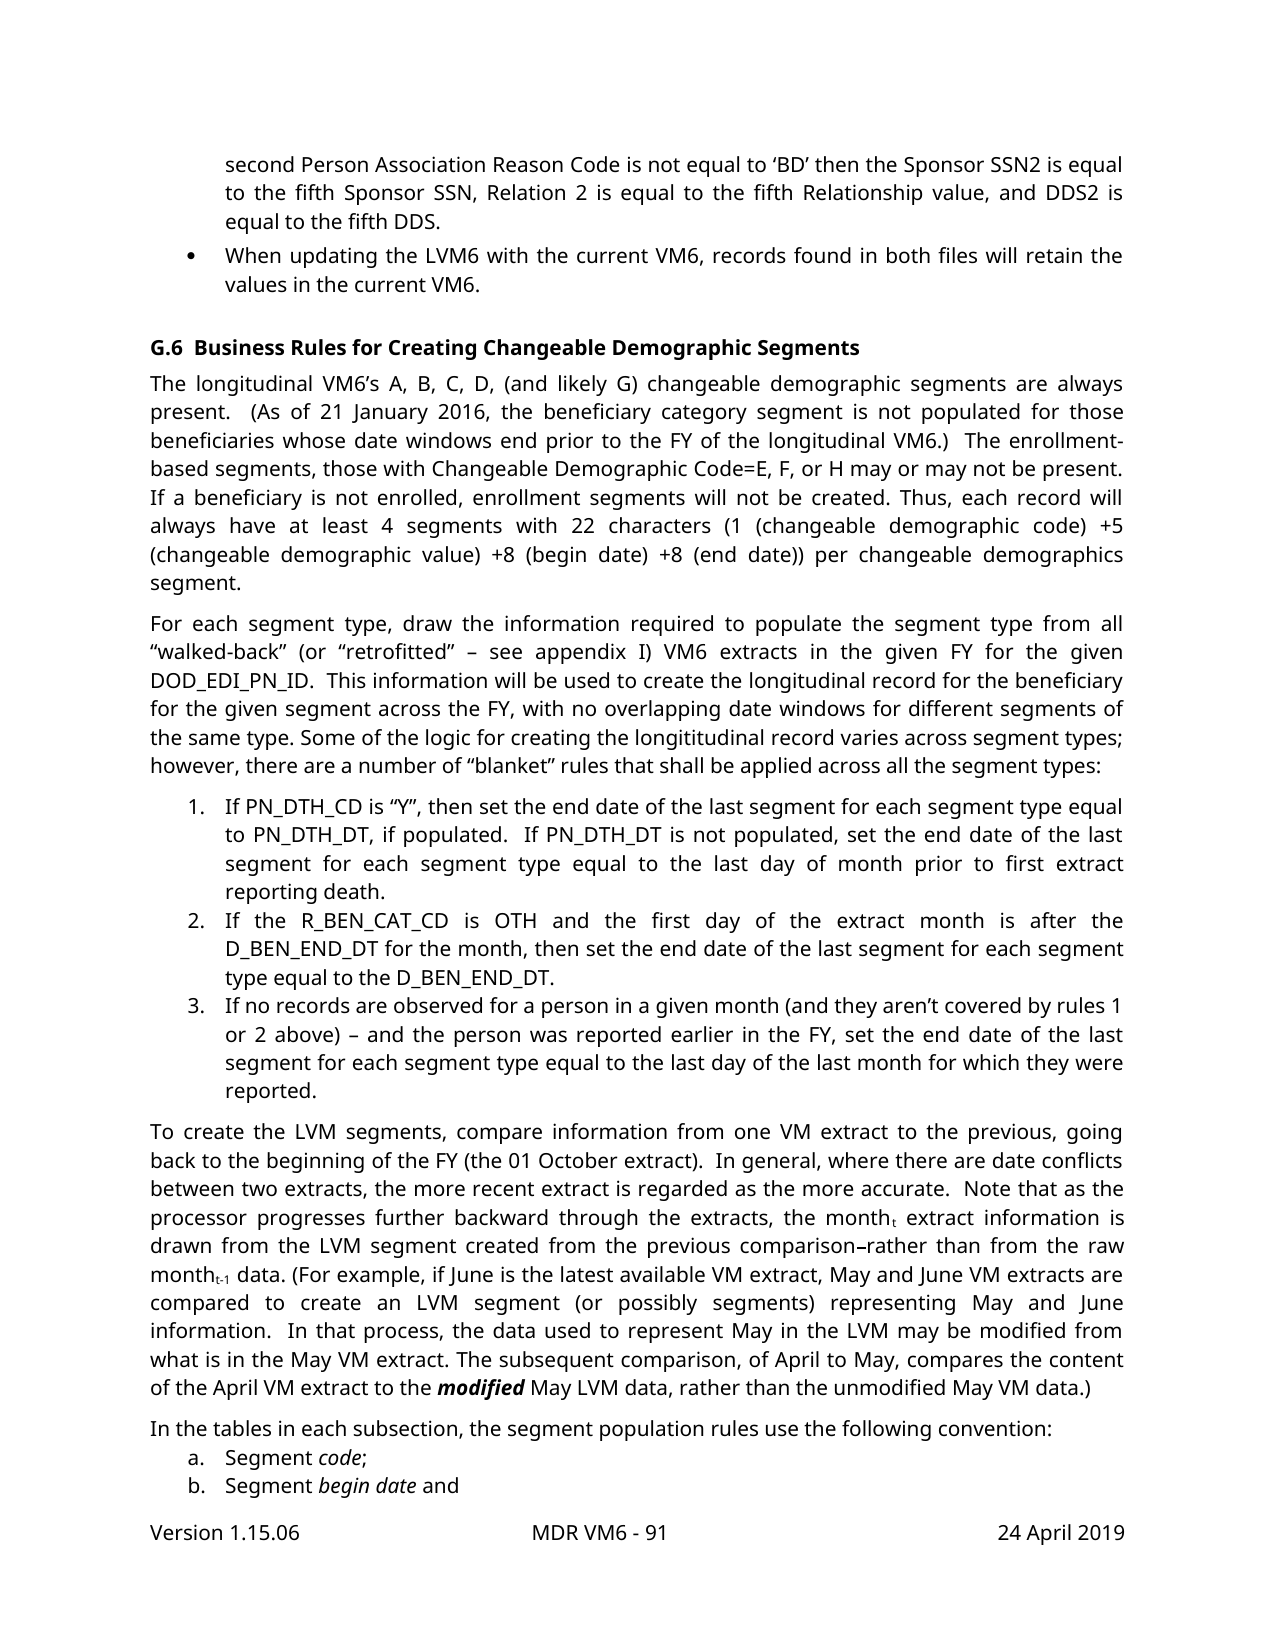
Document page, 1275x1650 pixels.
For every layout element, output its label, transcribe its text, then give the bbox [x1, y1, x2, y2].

list If PN_DTH_CD is “Y”, then set the end date of the last segment for each segment type equal to PN_DTH_DT, if populated. If PN_DTH_DT is not populated, set the end date of the last segment for each segment type equal to the last day of month prior to first extract reporting death. [187, 792, 1125, 906]
list Segment begin date and [187, 1471, 1125, 1500]
text In the tables in each subsection, the segment population rules use the following convention: [150, 1414, 1125, 1443]
subtitle G.6 Business Rules for Creating Changeable Demographic Segments [150, 333, 1125, 362]
list If the R_BEN_CAT_CD is OTH and the first day of the extract month is after the D_BEN_END_DT for the month, then set the end date of the last segment for each segment type equal to the D_BEN_END_DT. [187, 906, 1125, 991]
list If no records are observed for a person in a given month (and they aren’t covered by rules 1 or 2 above) – and the person was reported earlier in the FY, set the end date of the last segment for each segment type equal to the last day of the last month for which they were reported. [187, 991, 1125, 1105]
text To create the LVM segments, compare information from one VM extract to the previous, going back to the beginning of the FY (the 01 October extract). In general, where there are date conflicts between two extracts, the more recent extract is regarded as the more accurate. Note that as the processor progresses further backward through the extracts, the montht extract information is drawn from the LVM segment created from the previous comparison rather than from the raw montht-1 data. (For example, if June is the latest available VM extract, May and June VM extracts are compared to create an LVM segment (or possibly segments) representing May and June information. In that process, the data used to represent May in the LVM may be modified from what is in the May VM extract. The subsequent comparison, of April to May, compares the content of the April VM extract to the modified May LVM data, rather than the unmodified May VM data.) [150, 1117, 1125, 1402]
list Segment code; [187, 1443, 1125, 1471]
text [187, 150, 1125, 235]
text When updating the LVM6 with the current VM6, records found in both files will retain the values in the current VM6. [187, 242, 1125, 298]
text The longitudinal VM6’s A, B, C, D, (and likely G) changeable demographic segments are always present. (As of 21 January 2016, the beneficiary category segment is not populated for those beneficiaries whose date windows end prior to the FY of the longitudinal VM6.) The enrollment-based segments, those with Changeable Demographic Code=E, F, or H may or may not be present. If a beneficiary is not enrolled, enrollment segments will not be created. Thus, each record will always have at least 4 segments with 22 characters (1 (changeable demographic code) +5 (changeable demographic value) +8 (begin date) +8 (end date)) per changeable demographics segment. [150, 369, 1125, 597]
text For each segment type, draw the information required to populate the segment type from all “walked-back” (or “retrofitted” – see appendix I) VM6 extracts in the given FY for the given DOD_EDI_PN_ID. This information will be used to create the longitudinal record for the beneficiary for the given segment across the FY, with no overlapping date windows for different segments of the same type. Some of the logic for creating the longititudinal record varies across segment types; however, there are a number of “blanket” rules that shall be applied across all the segment types: [150, 609, 1125, 780]
